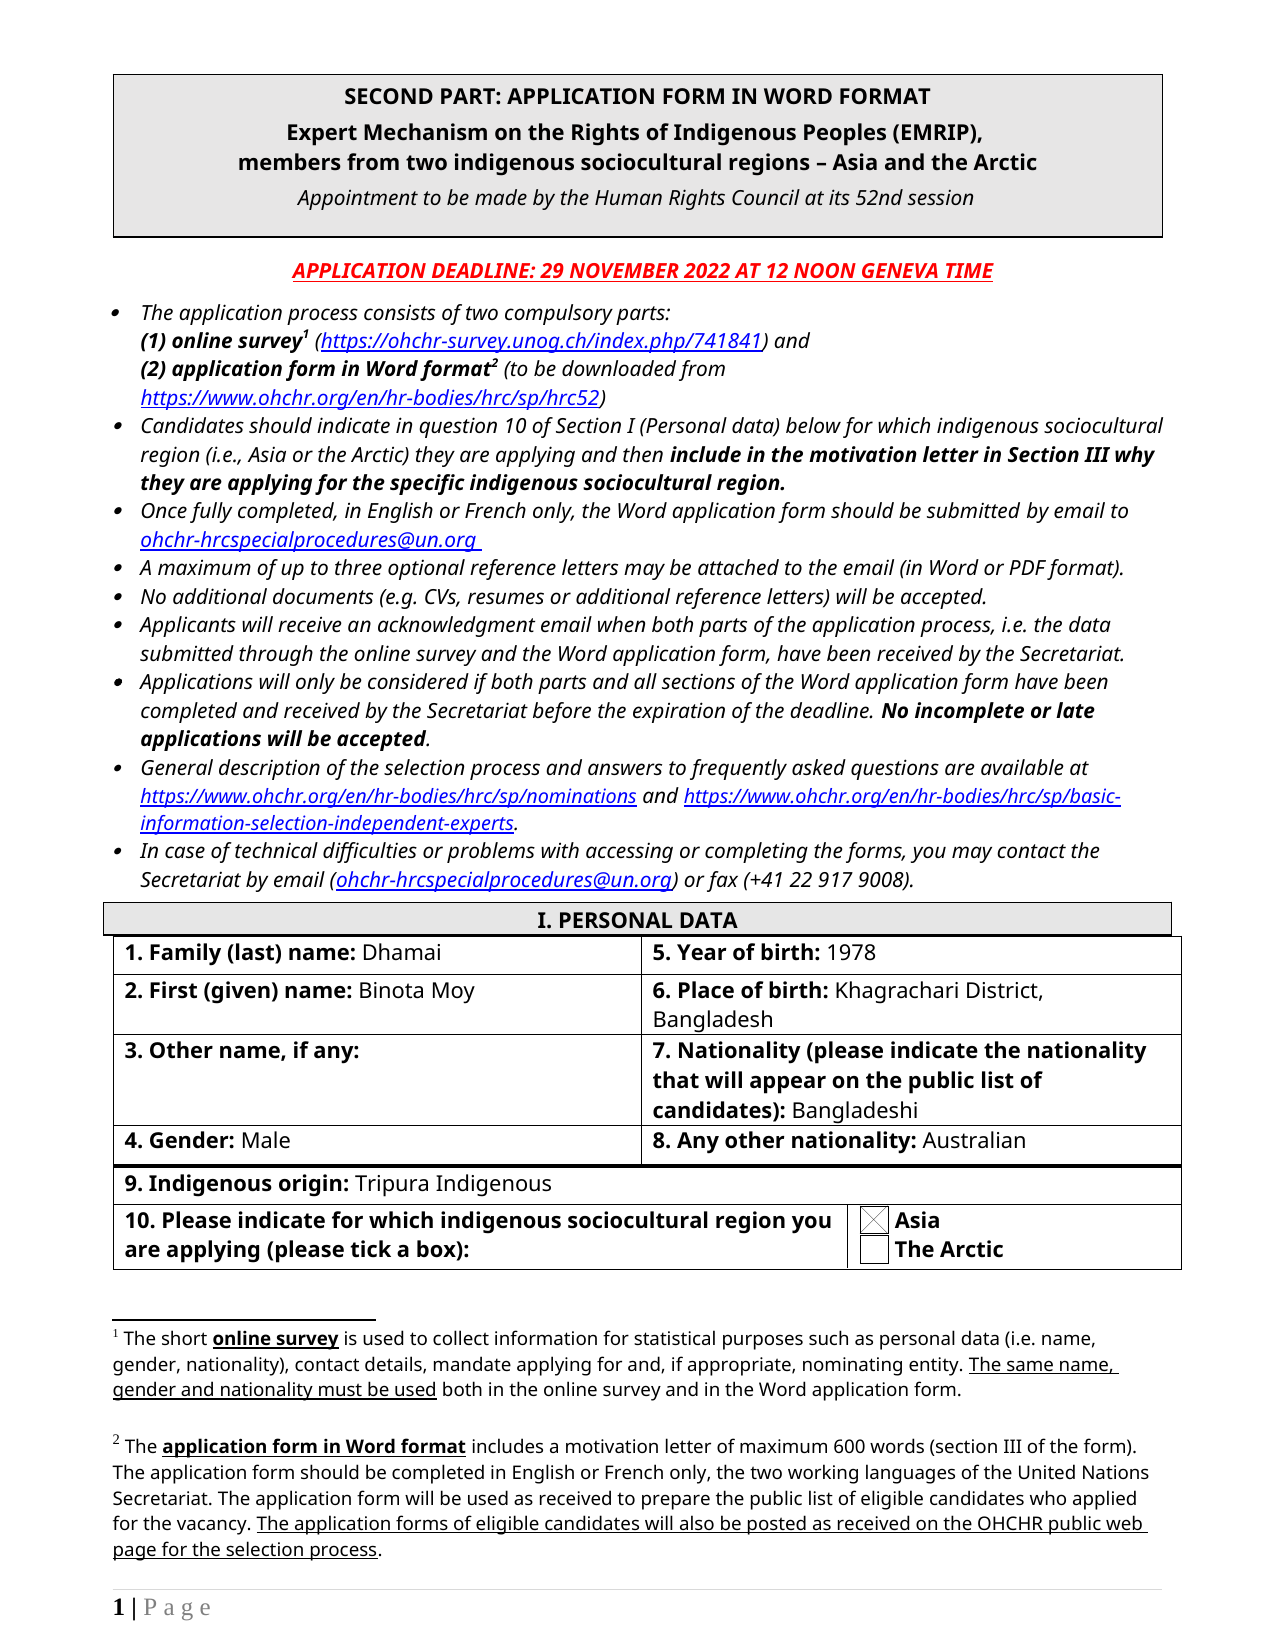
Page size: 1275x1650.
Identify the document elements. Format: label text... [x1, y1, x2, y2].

list The application process consists of two compulsory parts: (1) online survey (https://ohchr-survey.unog.ch/index.php/741841) and (2) application form in Word format (to be downloaded from https://www.ohchr.org/en/hr-bodies/hrc/sp/hrc52) [109, 298, 1176, 411]
list A maximum of up to three optional reference letters may be attached to the email (in Word or PDF format). [112, 553, 1176, 582]
table_cell 2. First (given) name: Binota Moy [114, 975, 641, 1034]
list Applicants will receive an acknowledgment email when both parts of the application process, i.e. the data submitted through the online survey and the Word application form, have been received by the Secretariat. [112, 610, 1176, 667]
table_header 1. Family (last) name: Dhamai [114, 937, 641, 973]
list No additional documents (e.g. CVs, resumes or additional reference letters) will be accepted. [112, 582, 1176, 610]
text I. PERSONAL DATA [104, 903, 1171, 934]
text APPLICATION DEADLINE: 29 NOVEMBER 2022 AT 12 NOON GENEVA TIME [112, 257, 1176, 285]
table_cell 3. Other name, if any: [114, 1035, 641, 1124]
list In case of technical difficulties or problems with accessing or completing the forms, you may contact the Secretariat by email (ohchr-hrcspecialprocedures@un.org) or fax (+41 22 917 9008). [112, 836, 1176, 893]
table_cell 7. Nationality (please indicate the nationality that will appear on the public list of candidates): Bangladeshi [642, 1035, 1181, 1124]
list Candidates should indicate in question 10 of Section I (Personal data) below for which indigenous sociocultural region (i.e., Asia or the Arctic) they are applying and then include in the motivation letter in Section III why they are applying for the specific indigenous sociocultural region. [112, 411, 1176, 497]
table_cell 4. Gender: Male [114, 1126, 641, 1164]
table_cell 9. Indigenous origin: Tripura Indigenous [114, 1168, 1181, 1204]
table_cell Asia The Arctic [848, 1205, 1181, 1268]
table_header 5. Year of birth: 1978 [642, 937, 1181, 973]
table_cell 8. Any other nationality: Australian [642, 1126, 1181, 1164]
list General description of the selection process and answers to frequently asked questions are available at https://www.ohchr.org/en/hr-bodies/hrc/sp/nominations and https://www.ohchr.org/en/hr-bodies/hrc/sp/basic-information-selection-independent-experts. [112, 753, 1176, 836]
list Once fully completed, in English or French only, the Word application form should be submitted by email to ohchr-hrcspecialprocedures@un.org [112, 497, 1176, 553]
list Applications will only be considered if both parts and all sections of the Word application form have been completed and received by the Secretariat before the expiration of the deadline. No incomplete or late applications will be accepted. [112, 667, 1176, 753]
table_cell 10. Please indicate for which indigenous sociocultural region you are applying (please tick a box): [114, 1205, 847, 1268]
table_cell 6. Place of birth: Khagrachari District, Bangladesh [642, 975, 1181, 1034]
